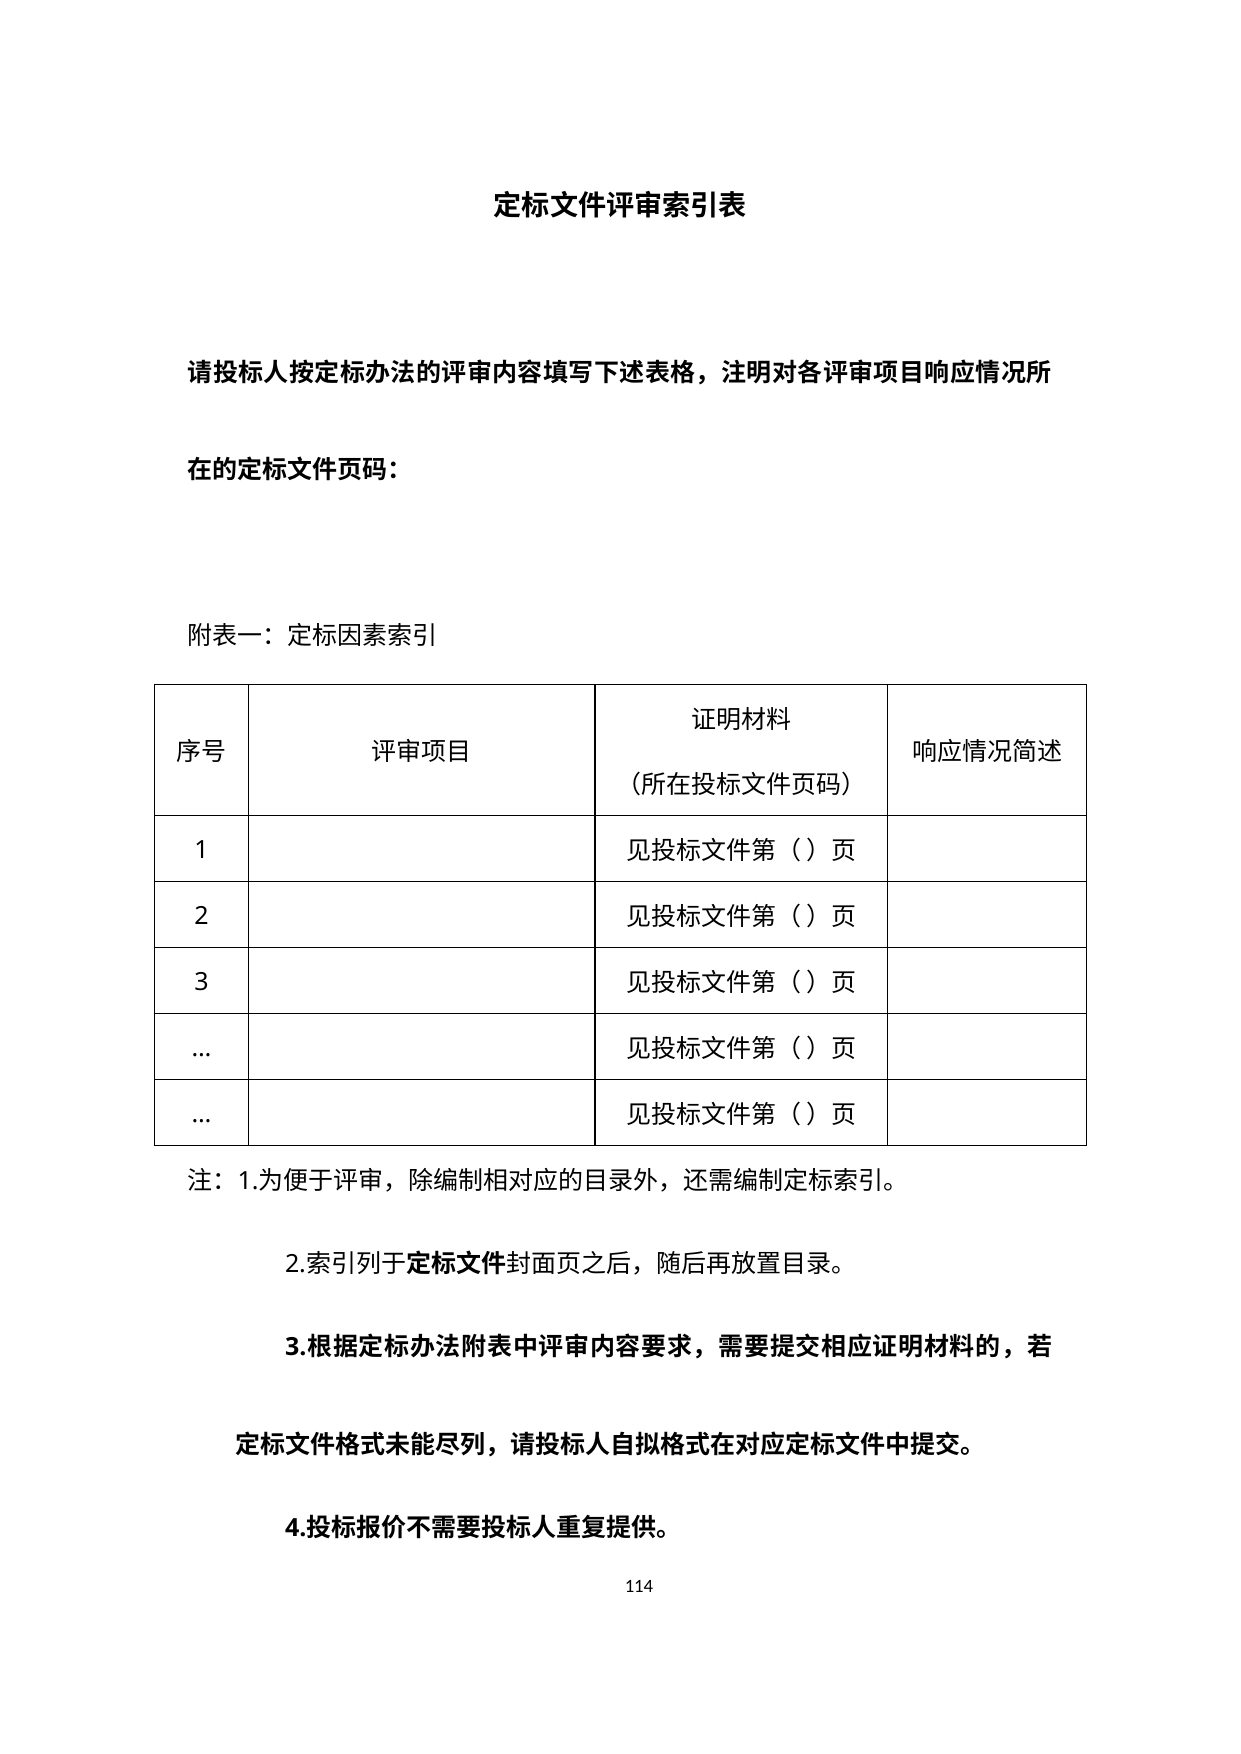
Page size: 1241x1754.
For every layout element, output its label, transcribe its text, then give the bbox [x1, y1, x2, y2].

table_cell [249, 1014, 594, 1079]
table_cell … [155, 1014, 248, 1079]
table_cell [888, 1080, 1086, 1145]
table_cell 见投标文件第（ ）页 [596, 882, 887, 947]
table_cell [888, 948, 1086, 1013]
table_cell 见投标文件第（ ）页 [596, 816, 887, 881]
table_cell [888, 816, 1086, 881]
table_header 序号 [155, 685, 248, 815]
text 注：1.为便于评审，除编制相对应的目录外，还需编制定标索引。 [187, 1146, 1053, 1211]
table_cell … [155, 1080, 248, 1145]
table_cell [888, 882, 1086, 947]
table_cell 见投标文件第（ ）页 [596, 1014, 887, 1079]
text 定标文件评审索引表 [187, 171, 1053, 236]
table_header 证明材料 （所在投标文件页码） [596, 685, 887, 815]
text 4.投标报价不需要投标人重复提供。 [235, 1493, 1053, 1558]
table_cell 1 [155, 816, 248, 881]
table_cell 见投标文件第（ ）页 [596, 948, 887, 1013]
table_header 响应情况简述 [888, 685, 1086, 815]
table_cell [249, 1080, 594, 1145]
text 3.根据定标办法附表中评审内容要求，需要提交相应证明材料的，若定标文件格式未能尽列，请投标人自拟格式在对应定标文件中提交。 [235, 1312, 1053, 1475]
text 附表一：定标因素索引 [187, 601, 1053, 666]
table_cell 2 [155, 882, 248, 947]
table_header 评审项目 [249, 685, 594, 815]
table_cell [249, 882, 594, 947]
text 2.索引列于定标文件封面页之后，随后再放置目录。 [235, 1229, 1053, 1294]
table_cell [888, 1014, 1086, 1079]
table_cell 3 [155, 948, 248, 1013]
table_cell 见投标文件第（ ）页 [596, 1080, 887, 1145]
table_cell [249, 948, 594, 1013]
table_cell [249, 816, 594, 881]
text 请投标人按定标办法的评审内容填写下述表格，注明对各评审项目响应情况所在的定标文件页码： [187, 338, 1053, 501]
